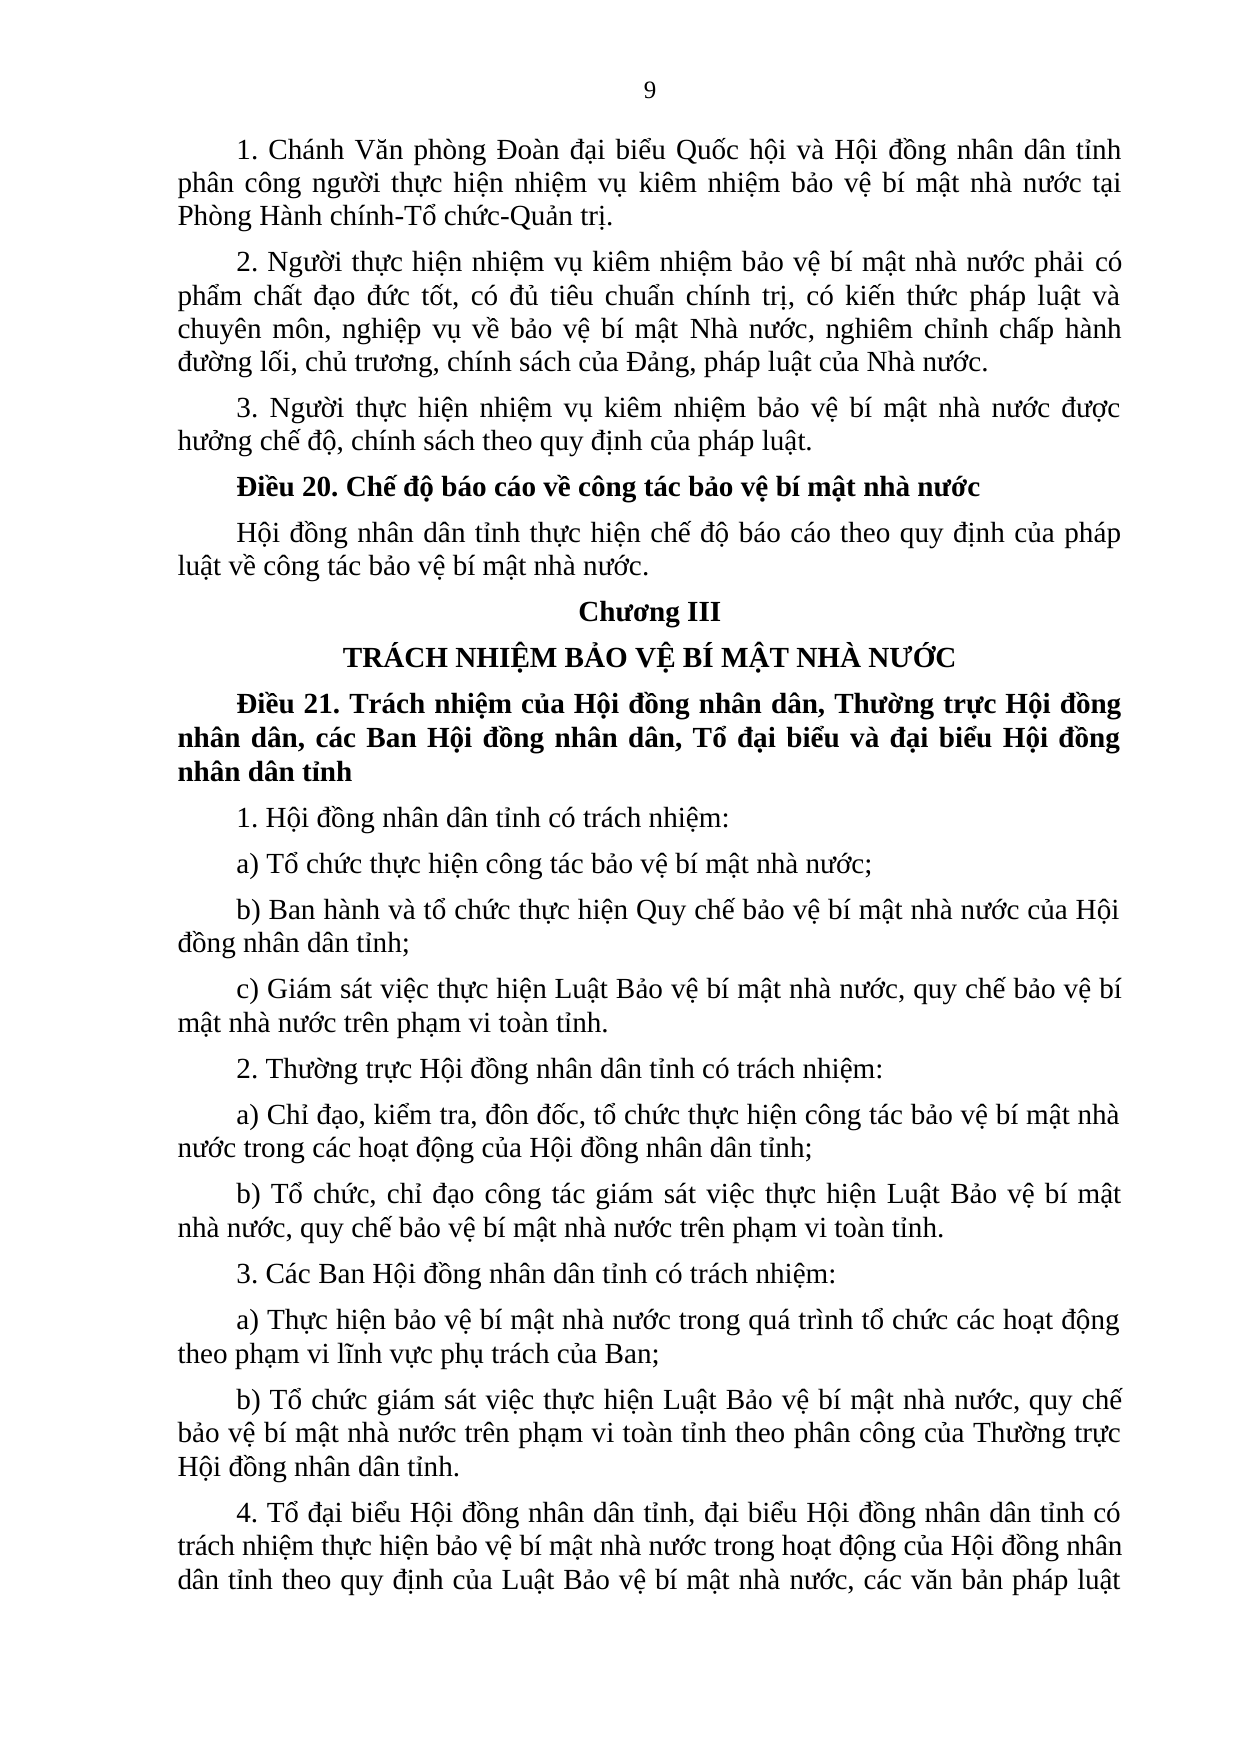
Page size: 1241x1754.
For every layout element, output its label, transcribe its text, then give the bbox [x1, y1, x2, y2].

text a) Tổ chức thực hiện công tác bảo vệ bí mật nhà nước; [177, 846, 1122, 879]
text b) Tổ chức, chỉ đạo công tác giám sát việc thực hiện Luật Bảo vệ bí mật nhà nước, quy chế bảo vệ bí mật nhà nước trên phạm vi toàn tỉnh. [177, 1177, 1122, 1244]
text 1. Hội đồng nhân dân tỉnh có trách nhiệm: [177, 800, 1122, 833]
text 2. Người thực hiện nhiệm vụ kiêm nhiệm bảo vệ bí mật nhà nước phải có phẩm chất đạo đức tốt, có đủ tiêu chuẩn chính trị, có kiến thức pháp luật và chuyên môn, nghiệp vụ về bảo vệ bí mật Nhà nước, nghiêm chỉnh chấp hành đường lối, chủ trương, chính sách của Đảng, pháp luật của Nhà nước. [177, 245, 1122, 378]
text b) Tổ chức giám sát việc thực hiện Luật Bảo vệ bí mật nhà nước, quy chế bảo vệ bí mật nhà nước trên phạm vi toàn tỉnh theo phân công của Thường trực Hội đồng nhân dân tỉnh. [177, 1382, 1122, 1482]
text Điều 20. Chế độ báo cáo về công tác bảo vệ bí mật nhà nước [177, 470, 1122, 503]
text 3. Người thực hiện nhiệm vụ kiêm nhiệm bảo vệ bí mật nhà nước được hưởng chế độ, chính sách theo quy định của pháp luật. [177, 391, 1122, 457]
text 2. Thường trực Hội đồng nhân dân tỉnh có trách nhiệm: [177, 1051, 1122, 1084]
text Chương III [177, 595, 1122, 628]
text a) Chỉ đạo, kiểm tra, đôn đốc, tổ chức thực hiện công tác bảo vệ bí mật nhà nước trong các hoạt động của Hội đồng nhân dân tỉnh; [177, 1097, 1122, 1164]
text Hội đồng nhân dân tỉnh thực hiện chế độ báo cáo theo quy định của pháp luật về công tác bảo vệ bí mật nhà nước. [177, 516, 1122, 582]
text Điều 21. Trách nhiệm của Hội đồng nhân dân, Thường trực Hội đồng nhân dân, các Ban Hội đồng nhân dân, Tổ đại biểu và đại biểu Hội đồng nhân dân tỉnh [177, 687, 1122, 787]
text TRÁCH NHIỆM BẢO VỆ BÍ MẬT NHÀ NƯỚC [177, 641, 1122, 674]
text c) Giám sát việc thực hiện Luật Bảo vệ bí mật nhà nước, quy chế bảo vệ bí mật nhà nước trên phạm vi toàn tỉnh. [177, 971, 1122, 1038]
text b) Ban hành và tổ chức thực hiện Quy chế bảo vệ bí mật nhà nước của Hội đồng nhân dân tỉnh; [177, 892, 1122, 959]
text 3. Các Ban Hội đồng nhân dân tỉnh có trách nhiệm: [177, 1256, 1122, 1290]
text a) Thực hiện bảo vệ bí mật nhà nước trong quá trình tổ chức các hoạt động theo phạm vi lĩnh vực phụ trách của Ban; [177, 1302, 1122, 1369]
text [177, 1495, 1122, 1596]
text 1. Chánh Văn phòng Đoàn đại biểu Quốc hội và Hội đồng nhân dân tỉnh phân công người thực hiện nhiệm vụ kiêm nhiệm bảo vệ bí mật nhà nước tại Phòng Hành chính-Tổ chức-Quản trị. [177, 132, 1122, 232]
